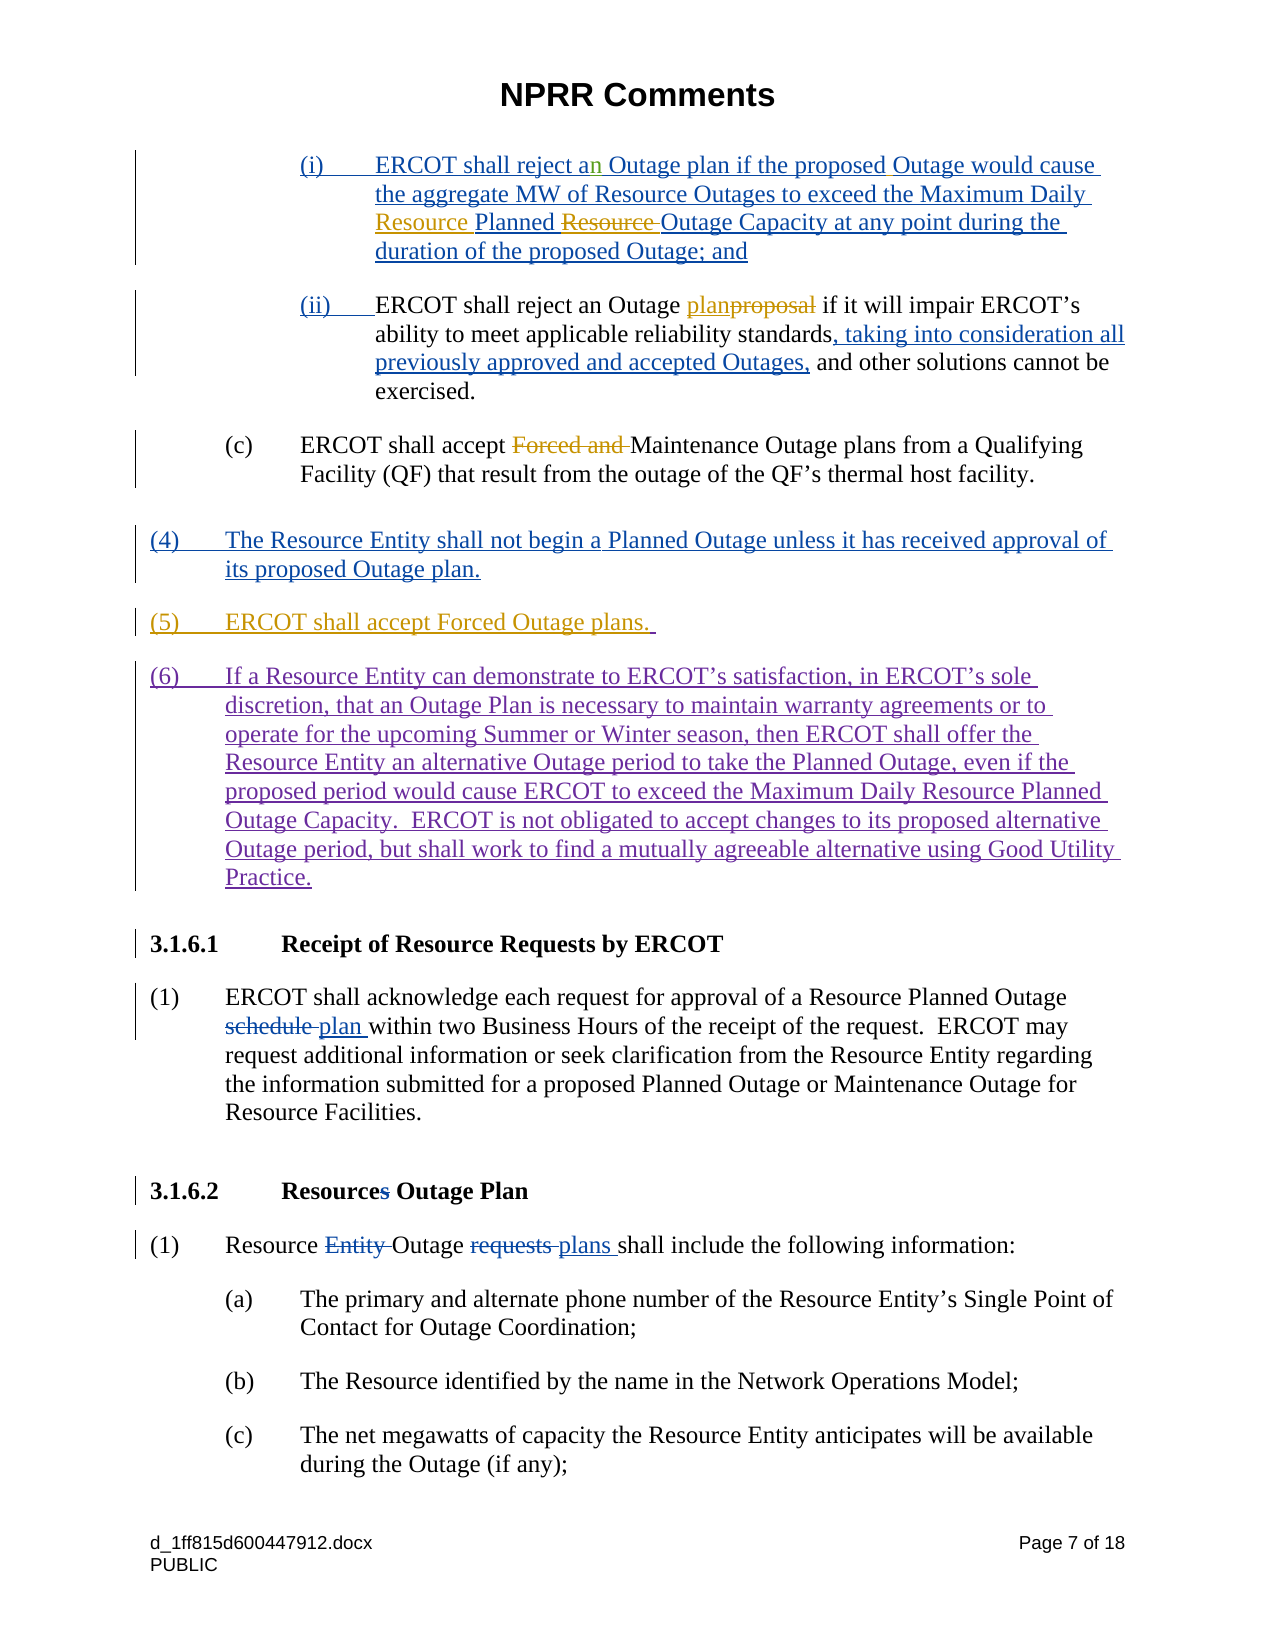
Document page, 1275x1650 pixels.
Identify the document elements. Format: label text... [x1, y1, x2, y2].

list (a) The primary and alternate phone number of the Resource Entity’s Single Point of Contact for Outage Coordination; [225, 1284, 1125, 1341]
list ERCOT shall reject an Outage if it will impair ERCOT’s ability to meet applicable reliability standards and other solutions cannot be exercised. [300, 290, 1125, 405]
list (c) ERCOT shall accept Maintenance Outage plans from a Qualifying Facility (QF) that result from the outage of the QF’s thermal host facility. [225, 430, 1125, 487]
text 3.1.6.1 Receipt of Resource Requests by ERCOT [150, 929, 1125, 957]
text (1) ERCOT shall acknowledge each request for approval of a Resource Planned Outage within two Business Hours of the receipt of the request. ERCOT may request additional information or seek clarification from the Resource Entity regarding the information submitted for a proposed Planned Outage or Maintenance Outage for Resource Facilities. [150, 982, 1125, 1126]
list (c) The net megawatts of capacity the Resource Entity anticipates will be available during the Outage (if any); [225, 1420, 1125, 1477]
list (b) The Resource identified by the name in the Network Operations Model; [225, 1366, 1125, 1395]
text (1) Resource Outage shall include the following information: [150, 1230, 1125, 1259]
text 3.1.6.2 Resource Outage Plan [150, 1176, 1125, 1205]
